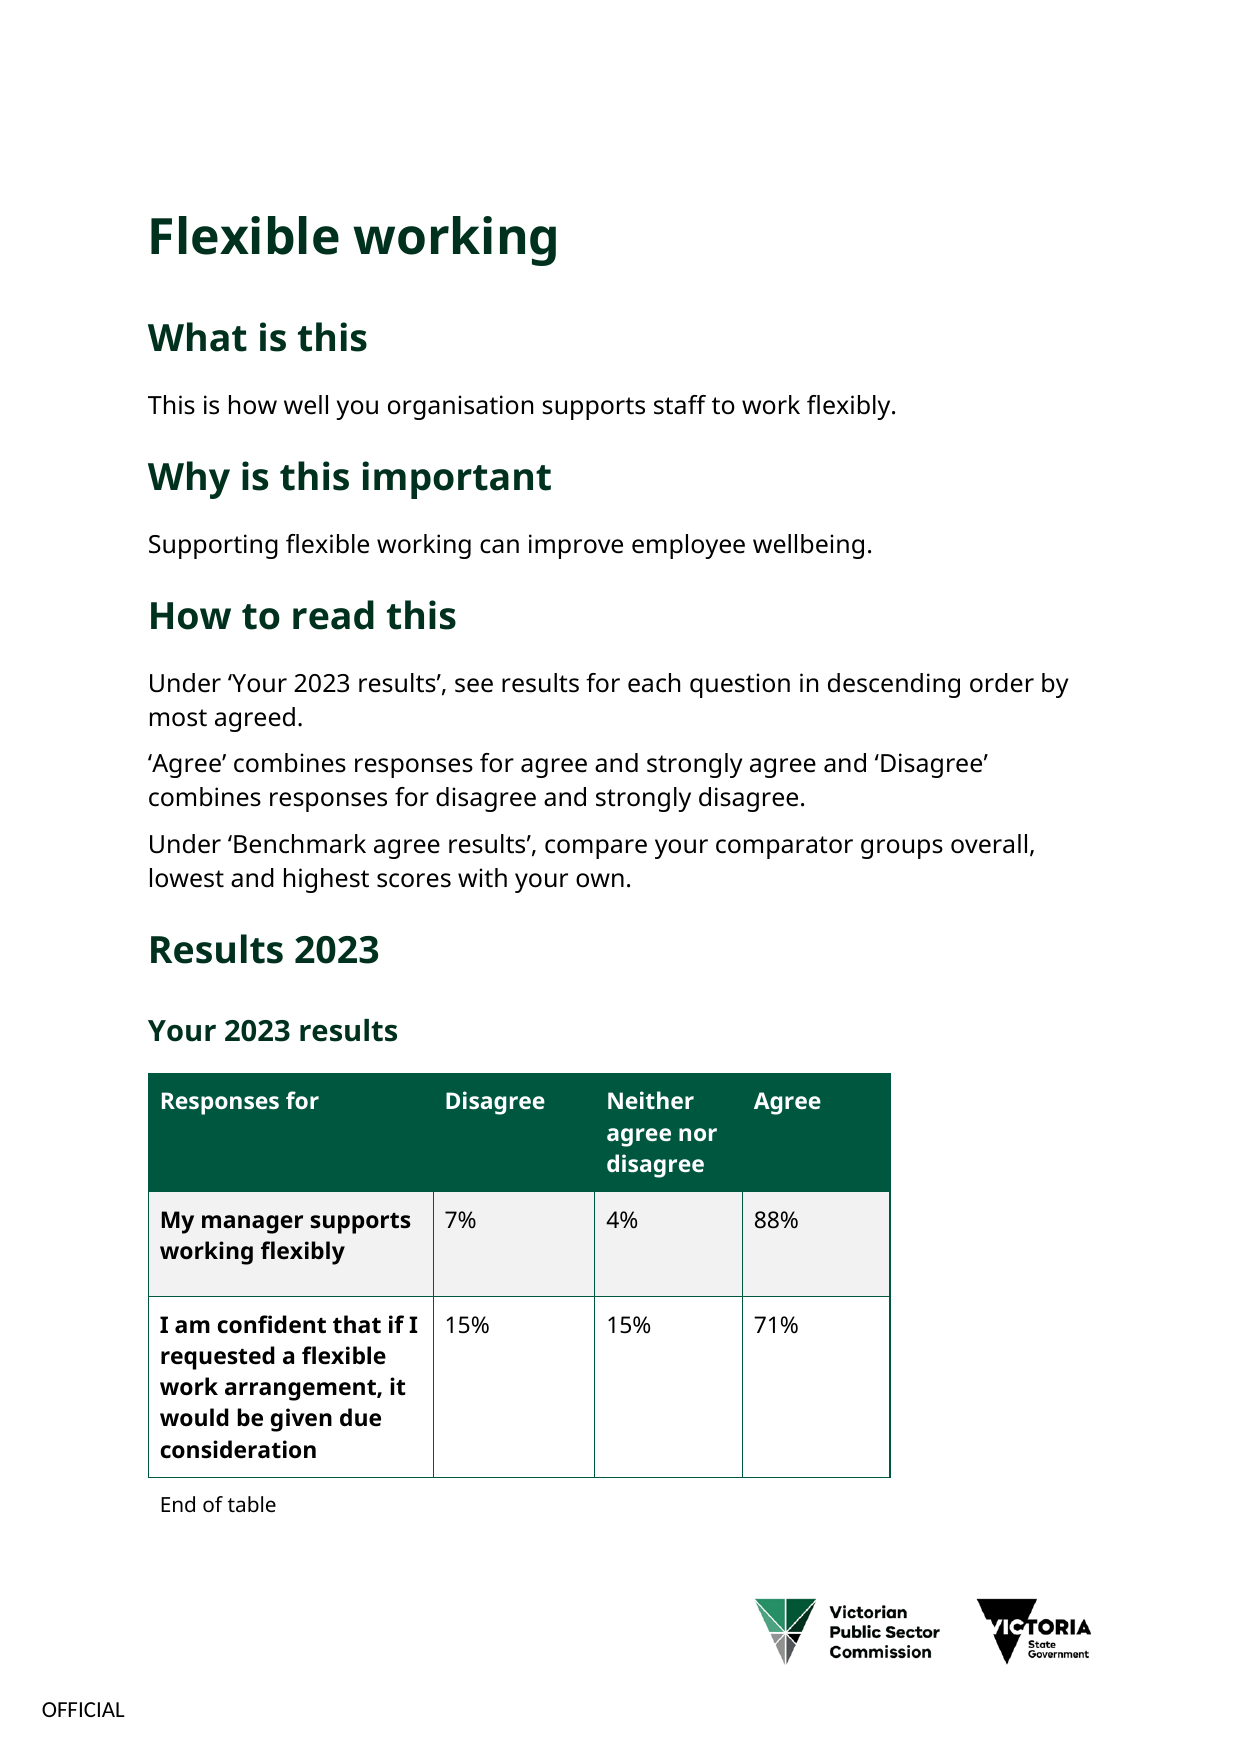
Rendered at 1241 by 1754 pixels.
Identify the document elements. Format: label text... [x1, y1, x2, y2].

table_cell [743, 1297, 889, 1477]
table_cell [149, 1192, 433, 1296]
subtitle Flexible working [148, 201, 1092, 269]
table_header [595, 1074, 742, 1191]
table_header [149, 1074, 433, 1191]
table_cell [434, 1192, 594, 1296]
text Under ‘Benchmark agree results’, compare your comparator groups overall, lowest and highest scores with your own. [148, 826, 1092, 894]
picture [754, 1598, 1093, 1666]
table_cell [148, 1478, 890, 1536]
subtitle Your 2023 results [148, 1010, 1092, 1050]
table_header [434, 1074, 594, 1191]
text Supporting flexible working can improve employee wellbeing. [148, 526, 1092, 560]
subtitle What is this [148, 311, 1092, 362]
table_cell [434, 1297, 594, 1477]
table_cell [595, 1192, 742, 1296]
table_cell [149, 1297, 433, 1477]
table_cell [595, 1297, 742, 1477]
subtitle Why is this important [148, 451, 1092, 502]
subtitle Results 2023 [148, 924, 1092, 975]
text This is how well you organisation supports staff to work flexibly. [148, 387, 1092, 421]
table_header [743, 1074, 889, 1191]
subtitle How to read this [148, 589, 1092, 641]
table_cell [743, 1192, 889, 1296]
text Under ‘Your 2023 results’, see results for each question in descending order by most agreed. [148, 665, 1092, 733]
text ‘Agree’ combines responses for agree and strongly agree and ‘Disagree’ combines responses for disagree and strongly disagree. [148, 746, 1092, 814]
